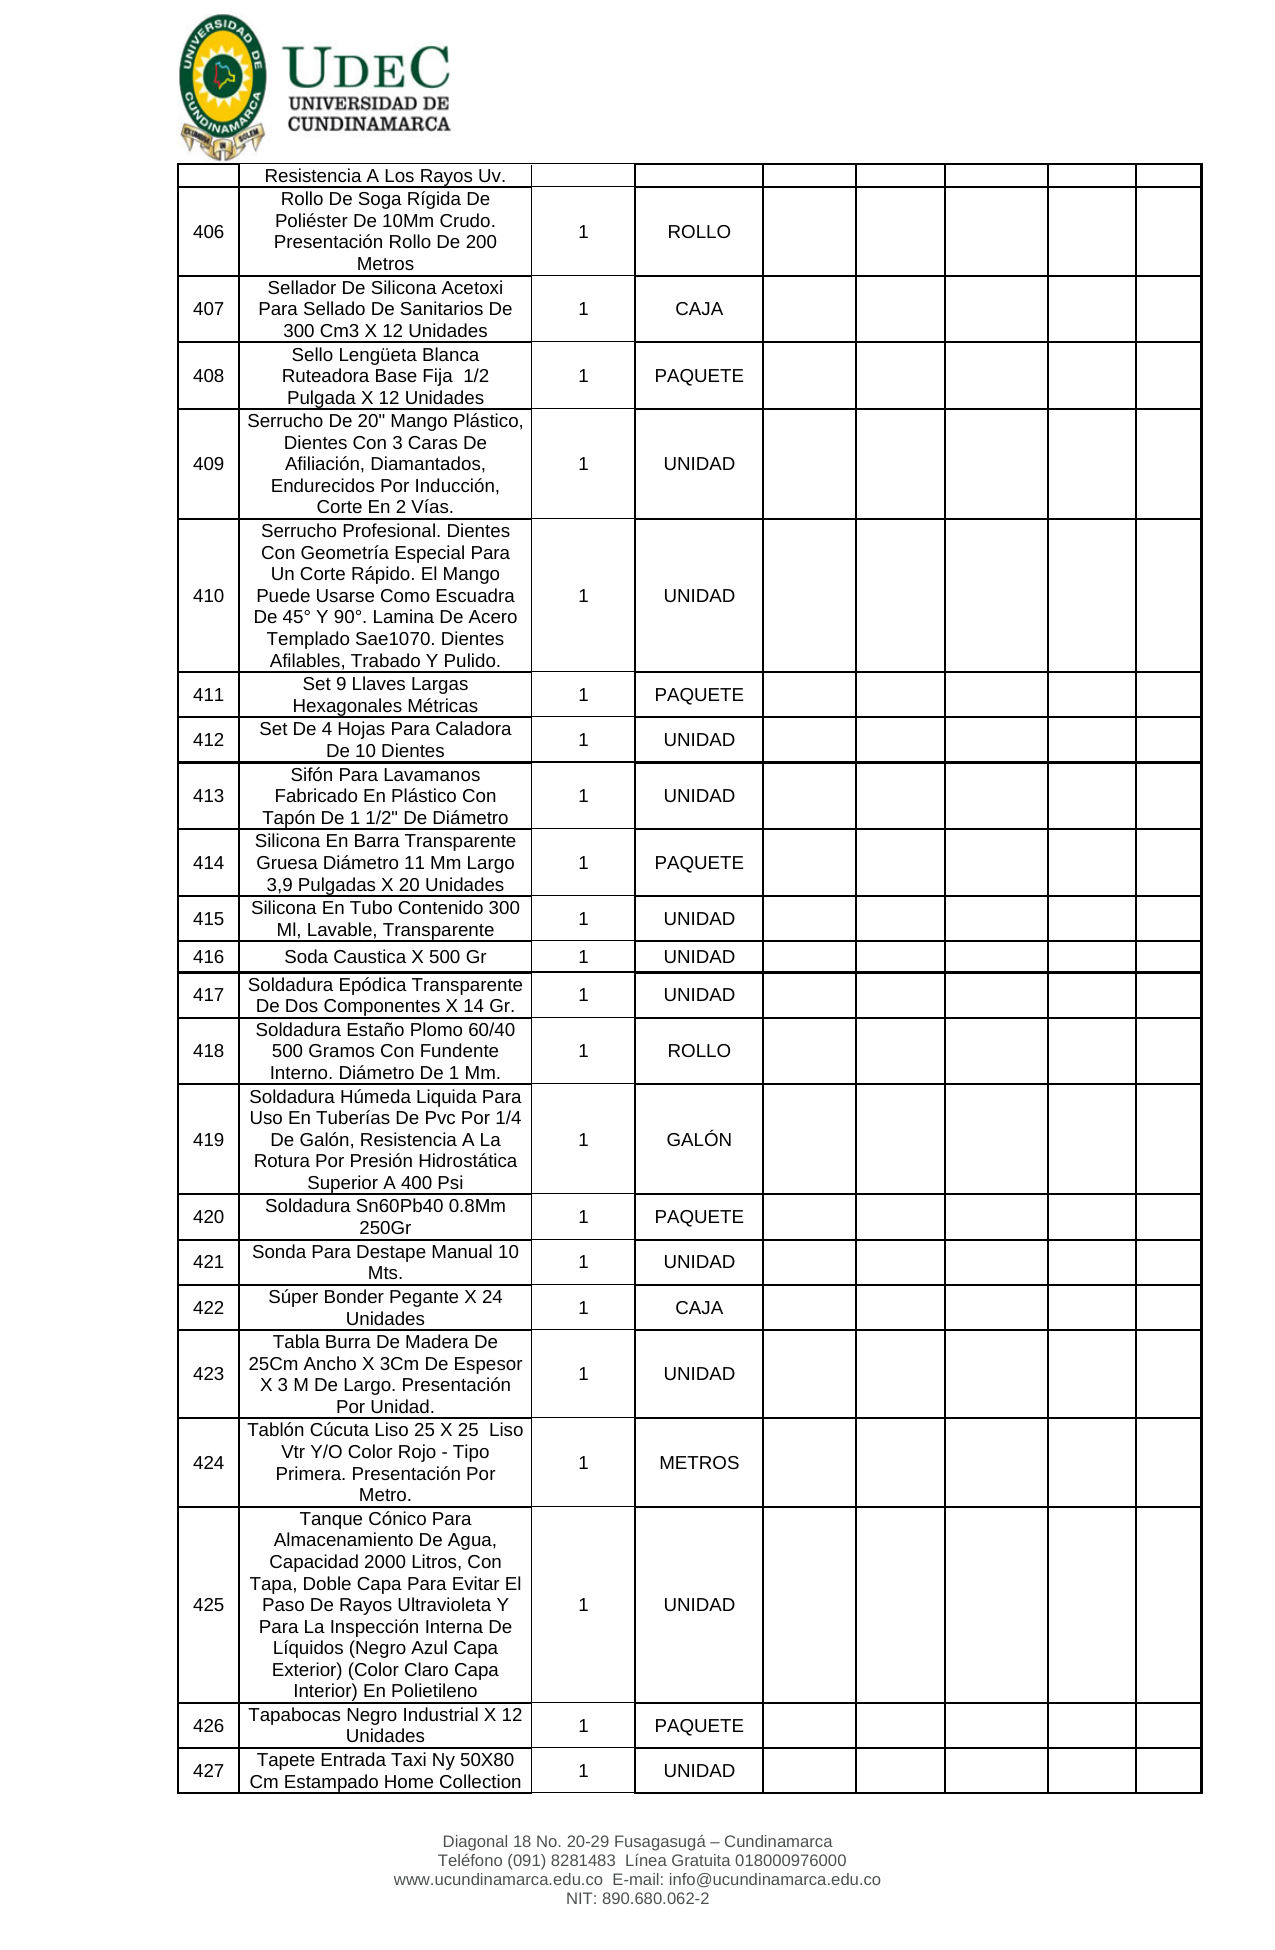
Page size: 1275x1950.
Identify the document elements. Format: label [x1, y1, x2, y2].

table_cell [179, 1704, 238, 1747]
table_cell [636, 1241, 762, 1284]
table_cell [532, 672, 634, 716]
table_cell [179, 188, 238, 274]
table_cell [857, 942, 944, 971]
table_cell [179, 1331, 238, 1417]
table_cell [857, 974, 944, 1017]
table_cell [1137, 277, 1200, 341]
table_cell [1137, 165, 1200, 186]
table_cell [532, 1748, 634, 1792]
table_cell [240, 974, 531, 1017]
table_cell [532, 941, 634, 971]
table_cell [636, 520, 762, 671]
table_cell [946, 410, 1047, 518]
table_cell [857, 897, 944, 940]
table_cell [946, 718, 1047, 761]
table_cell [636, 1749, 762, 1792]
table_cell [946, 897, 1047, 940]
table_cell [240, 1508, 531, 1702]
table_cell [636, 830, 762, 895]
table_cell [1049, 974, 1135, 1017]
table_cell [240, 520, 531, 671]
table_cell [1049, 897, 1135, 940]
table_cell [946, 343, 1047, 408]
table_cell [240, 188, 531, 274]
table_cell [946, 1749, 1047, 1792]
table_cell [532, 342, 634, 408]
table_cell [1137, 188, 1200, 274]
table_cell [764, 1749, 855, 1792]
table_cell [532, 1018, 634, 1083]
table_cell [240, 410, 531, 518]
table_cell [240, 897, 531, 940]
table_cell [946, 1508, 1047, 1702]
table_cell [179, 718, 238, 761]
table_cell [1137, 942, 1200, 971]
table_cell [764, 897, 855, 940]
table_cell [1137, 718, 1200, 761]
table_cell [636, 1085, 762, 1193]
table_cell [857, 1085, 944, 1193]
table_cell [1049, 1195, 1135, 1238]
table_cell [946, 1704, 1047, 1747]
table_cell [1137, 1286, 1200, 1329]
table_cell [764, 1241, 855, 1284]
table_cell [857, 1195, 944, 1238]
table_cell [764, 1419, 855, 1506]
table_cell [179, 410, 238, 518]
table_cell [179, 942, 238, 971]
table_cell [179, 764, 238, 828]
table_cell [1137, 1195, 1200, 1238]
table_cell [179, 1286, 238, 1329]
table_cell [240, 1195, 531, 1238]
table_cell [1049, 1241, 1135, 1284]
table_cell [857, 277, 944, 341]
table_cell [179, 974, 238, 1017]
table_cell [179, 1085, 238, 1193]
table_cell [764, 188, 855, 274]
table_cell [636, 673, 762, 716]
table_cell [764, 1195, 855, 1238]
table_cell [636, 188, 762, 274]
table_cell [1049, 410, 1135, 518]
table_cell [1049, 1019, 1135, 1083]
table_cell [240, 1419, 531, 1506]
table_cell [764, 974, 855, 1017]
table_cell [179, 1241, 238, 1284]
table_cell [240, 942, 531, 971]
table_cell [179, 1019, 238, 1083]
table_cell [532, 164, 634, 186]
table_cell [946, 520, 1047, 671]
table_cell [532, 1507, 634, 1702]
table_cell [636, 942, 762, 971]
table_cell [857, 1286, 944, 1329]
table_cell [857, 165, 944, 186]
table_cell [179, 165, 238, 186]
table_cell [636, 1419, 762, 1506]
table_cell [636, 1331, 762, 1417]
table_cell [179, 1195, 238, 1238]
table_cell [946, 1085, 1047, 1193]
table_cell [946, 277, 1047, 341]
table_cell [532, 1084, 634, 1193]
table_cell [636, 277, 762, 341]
picture [178, 13, 453, 163]
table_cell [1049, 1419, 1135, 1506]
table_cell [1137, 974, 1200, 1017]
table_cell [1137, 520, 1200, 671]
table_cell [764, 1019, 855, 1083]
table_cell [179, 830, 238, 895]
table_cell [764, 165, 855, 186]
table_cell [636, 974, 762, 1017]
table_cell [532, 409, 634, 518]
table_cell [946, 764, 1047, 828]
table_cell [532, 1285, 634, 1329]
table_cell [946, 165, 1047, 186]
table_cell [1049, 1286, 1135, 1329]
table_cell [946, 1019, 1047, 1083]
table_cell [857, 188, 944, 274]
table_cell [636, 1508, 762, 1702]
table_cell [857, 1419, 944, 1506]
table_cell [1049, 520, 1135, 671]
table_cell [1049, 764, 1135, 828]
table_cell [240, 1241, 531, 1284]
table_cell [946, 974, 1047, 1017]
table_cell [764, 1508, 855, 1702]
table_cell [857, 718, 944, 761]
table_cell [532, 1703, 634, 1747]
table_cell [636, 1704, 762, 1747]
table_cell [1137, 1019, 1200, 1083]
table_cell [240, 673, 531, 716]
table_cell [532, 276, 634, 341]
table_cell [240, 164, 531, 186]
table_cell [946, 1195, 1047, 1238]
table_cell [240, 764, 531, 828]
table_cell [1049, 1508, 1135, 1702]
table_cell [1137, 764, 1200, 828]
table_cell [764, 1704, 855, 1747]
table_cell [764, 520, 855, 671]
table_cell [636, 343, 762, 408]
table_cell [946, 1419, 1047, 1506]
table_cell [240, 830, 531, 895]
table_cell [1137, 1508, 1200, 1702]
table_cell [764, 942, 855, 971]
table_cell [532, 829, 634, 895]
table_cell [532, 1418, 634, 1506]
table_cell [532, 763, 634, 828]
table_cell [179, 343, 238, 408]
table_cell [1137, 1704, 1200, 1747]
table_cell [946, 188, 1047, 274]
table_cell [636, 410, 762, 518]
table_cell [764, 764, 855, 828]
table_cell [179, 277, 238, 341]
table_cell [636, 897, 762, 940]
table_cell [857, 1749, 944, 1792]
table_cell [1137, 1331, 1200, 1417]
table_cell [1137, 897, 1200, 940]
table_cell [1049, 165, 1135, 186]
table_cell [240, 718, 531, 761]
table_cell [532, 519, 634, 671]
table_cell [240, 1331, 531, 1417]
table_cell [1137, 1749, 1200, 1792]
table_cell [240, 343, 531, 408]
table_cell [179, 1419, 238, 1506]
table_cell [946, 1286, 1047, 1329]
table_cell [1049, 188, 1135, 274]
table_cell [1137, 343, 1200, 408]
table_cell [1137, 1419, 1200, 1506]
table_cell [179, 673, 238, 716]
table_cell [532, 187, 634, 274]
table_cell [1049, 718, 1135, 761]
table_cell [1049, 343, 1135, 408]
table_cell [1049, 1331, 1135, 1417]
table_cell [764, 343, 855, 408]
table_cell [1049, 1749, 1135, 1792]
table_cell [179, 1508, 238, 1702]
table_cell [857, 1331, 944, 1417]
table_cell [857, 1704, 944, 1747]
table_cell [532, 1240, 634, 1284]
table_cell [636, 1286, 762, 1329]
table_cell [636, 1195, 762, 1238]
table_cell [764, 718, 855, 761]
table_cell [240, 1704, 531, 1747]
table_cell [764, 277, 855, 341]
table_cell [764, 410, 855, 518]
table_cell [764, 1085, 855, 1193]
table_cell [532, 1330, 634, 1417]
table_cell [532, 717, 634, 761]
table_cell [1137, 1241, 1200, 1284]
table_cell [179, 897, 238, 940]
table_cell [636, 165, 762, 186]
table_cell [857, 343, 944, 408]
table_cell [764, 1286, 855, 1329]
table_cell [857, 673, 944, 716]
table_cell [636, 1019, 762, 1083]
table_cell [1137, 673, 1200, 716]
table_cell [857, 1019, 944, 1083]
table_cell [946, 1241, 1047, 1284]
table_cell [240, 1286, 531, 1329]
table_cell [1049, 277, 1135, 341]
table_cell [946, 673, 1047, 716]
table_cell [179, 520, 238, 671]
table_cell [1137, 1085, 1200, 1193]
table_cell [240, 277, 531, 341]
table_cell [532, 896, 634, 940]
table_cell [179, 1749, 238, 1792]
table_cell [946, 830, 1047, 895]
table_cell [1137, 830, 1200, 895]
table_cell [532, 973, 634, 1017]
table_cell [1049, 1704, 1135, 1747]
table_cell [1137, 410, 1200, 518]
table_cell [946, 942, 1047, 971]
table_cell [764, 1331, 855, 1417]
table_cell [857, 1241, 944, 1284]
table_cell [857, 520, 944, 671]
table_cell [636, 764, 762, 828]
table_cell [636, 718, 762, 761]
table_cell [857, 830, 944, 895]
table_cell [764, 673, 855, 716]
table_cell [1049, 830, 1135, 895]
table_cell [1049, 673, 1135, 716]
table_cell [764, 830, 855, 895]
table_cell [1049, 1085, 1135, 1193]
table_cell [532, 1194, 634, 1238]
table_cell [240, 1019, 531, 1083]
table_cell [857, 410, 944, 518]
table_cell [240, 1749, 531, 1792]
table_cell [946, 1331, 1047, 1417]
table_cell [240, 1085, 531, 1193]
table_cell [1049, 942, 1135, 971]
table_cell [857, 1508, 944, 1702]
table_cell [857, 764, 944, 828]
